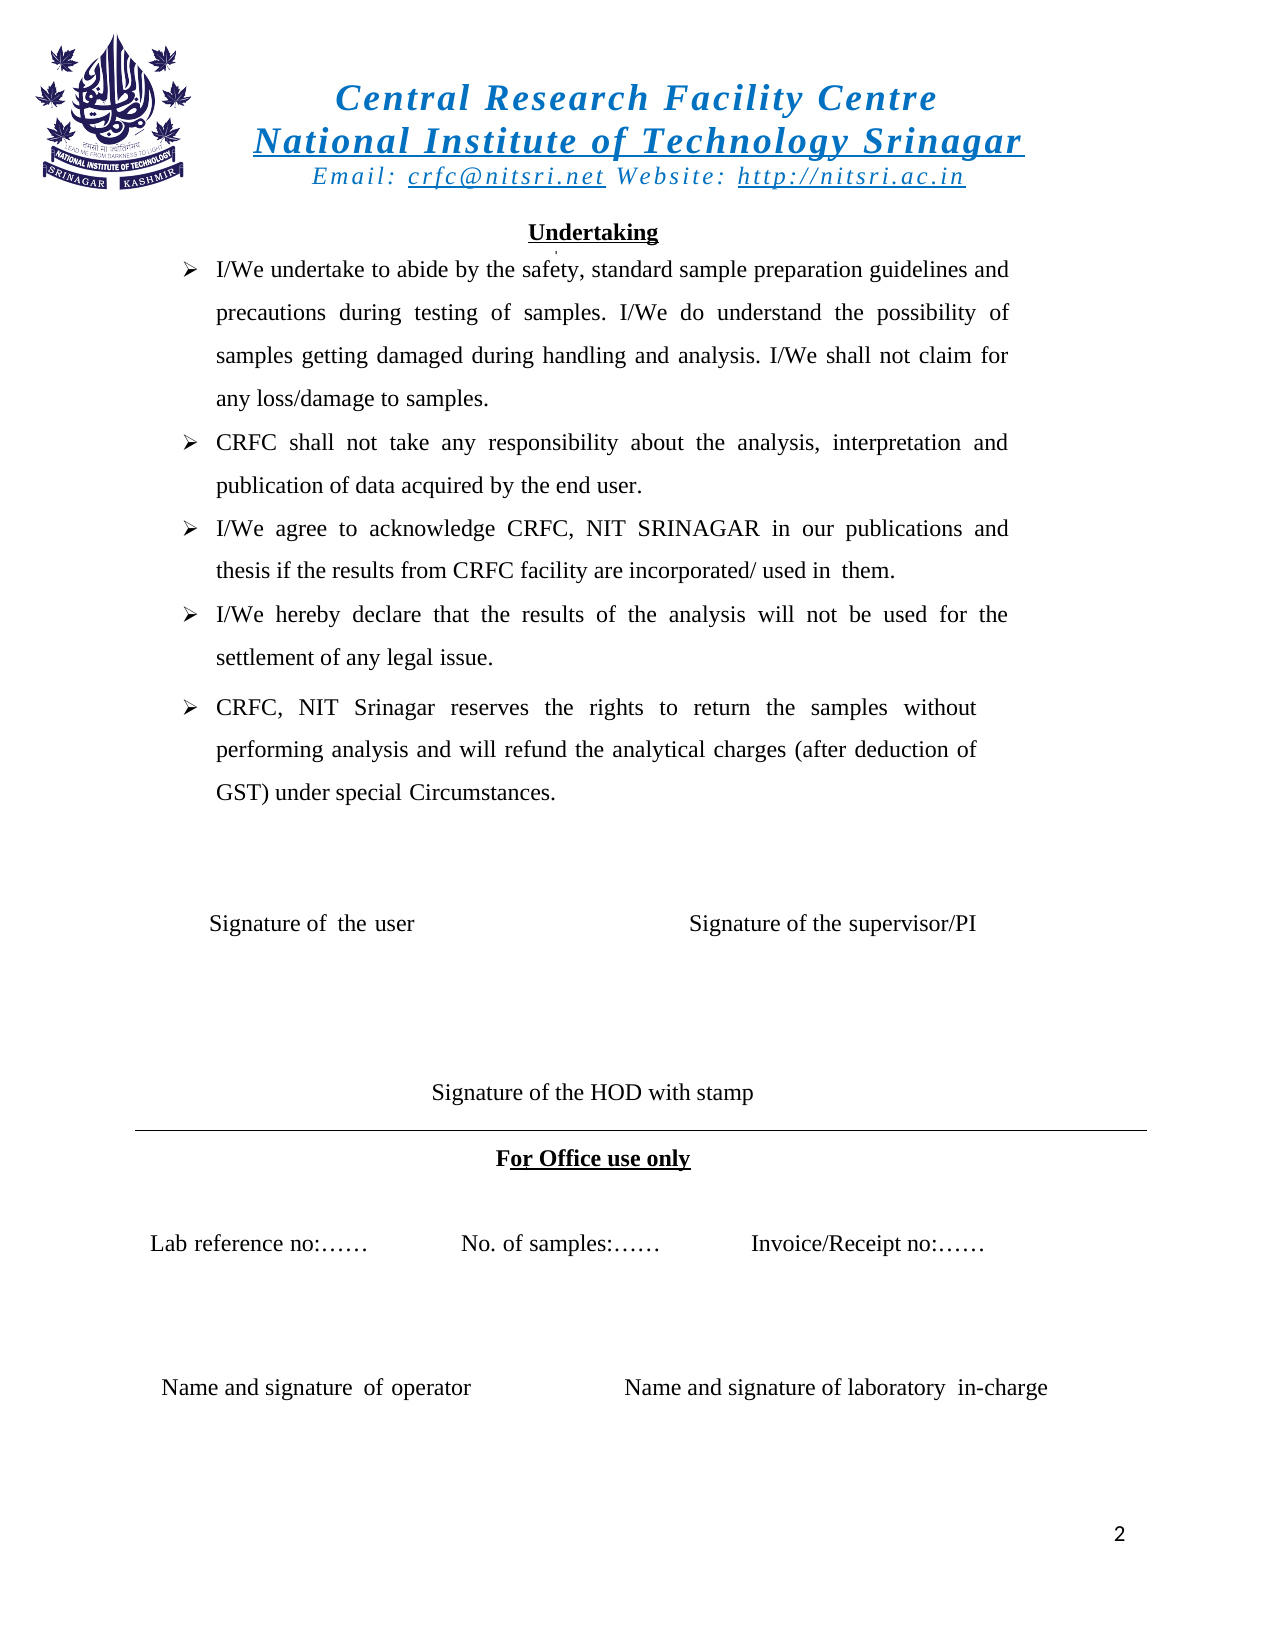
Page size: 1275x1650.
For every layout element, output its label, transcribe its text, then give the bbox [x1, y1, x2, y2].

list CRFC shall not take any responsibility about the analysis, interpretation and publication of data acquired by the end user. [182, 428, 1010, 498]
subtitle For Office use only [317, 1144, 869, 1171]
text Signature of the HOD with stamp [317, 1078, 869, 1105]
list I/We hereby declare that the results of the analysis will not be used for the settlement of any legal issue. [182, 600, 1010, 670]
list CRFC, NIT Srinagar reserves the rights to return the samples without performing analysis and will refund the analytical charges (after deduction of GST) under special Circumstances. [182, 693, 978, 806]
list I/We undertake to abide by the safety, standard sample preparation guidelines and precautions during testing of samples. I/We do understand the possibility of samples getting damaged during handling and analysis. I/We shall not claim for any loss/damage to samples. [182, 255, 1011, 412]
text Name and signature of operator Name and signature of laboratory in-charge [161, 1373, 1125, 1401]
text Lab reference no:…… No. of samples:…… Invoice/Receipt no:…… [150, 1231, 1125, 1256]
text Undertaking [317, 218, 869, 246]
picture [35, 32, 192, 190]
list I/We agree to acknowledge CRFC, NIT SRINAGAR in our publications and thesis if the results from CRFC facility are incorporated/ used in them. [182, 514, 1011, 584]
text Signature of the user Signature of the supervisor/PI [150, 908, 1035, 936]
